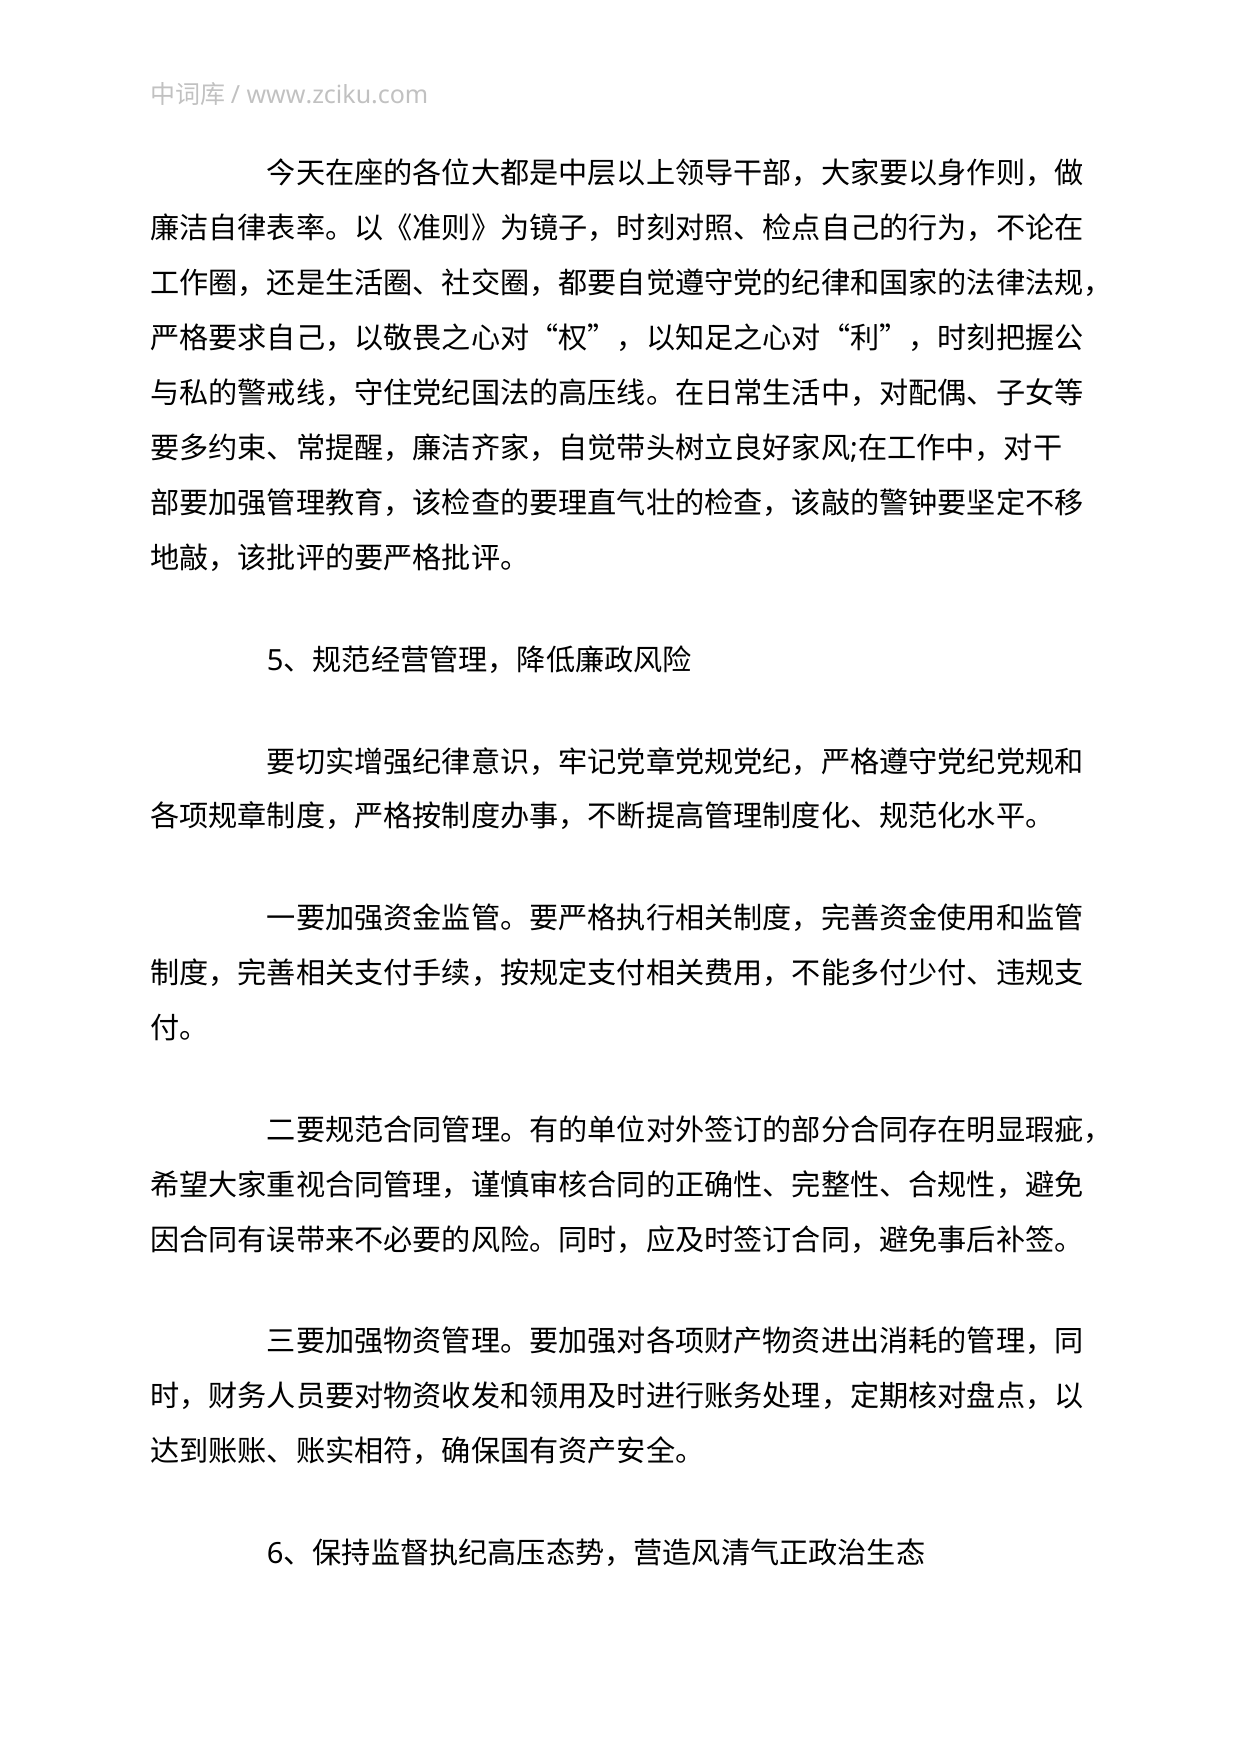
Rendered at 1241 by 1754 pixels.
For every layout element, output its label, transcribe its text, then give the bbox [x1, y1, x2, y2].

text 5、规范经营管理，降低廉政风险 [150, 636, 1090, 678]
text 6、保持监督执纪高压态势，营造风清气正政治生态 [150, 1529, 1090, 1572]
text 今天在座的各位大都是中层以上领导干部，大家要以身作则，做廉洁自律表率。以《准则》为镜子，时刻对照、检点自己的行为，不论在工作圈，还是生活圈、社交圈，都要自觉遵守党的纪律和国家的法律法规，严格要求自己，以敬畏之心对“权”，以知足之心对“利”，时刻把握公与私的警戒线，守住党纪国法的高压线。在日常生活中，对配偶、子女等要多约束、常提醒，廉洁齐家，自觉带头树立良好家风;在工作中，对干部要加强管理教育，该检查的要理直气壮的检查，该敲的警钟要坚定不移地敲，该批评的要严格批评。 [150, 150, 1090, 577]
text 一要加强资金监管。要严格执行相关制度，完善资金使用和监管制度，完善相关支付手续，按规定支付相关费用，不能多付少付、违规支付。 [150, 895, 1090, 1047]
text 三要加强物资管理。要加强对各项财产物资进出消耗的管理，同时，财务人员要对物资收发和领用及时进行账务处理，定期核对盘点，以达到账账、账实相符，确保国有资产安全。 [150, 1318, 1090, 1470]
text 要切实增强纪律意识，牢记党章党规党纪，严格遵守党纪党规和各项规章制度，严格按制度办事，不断提高管理制度化、规范化水平。 [150, 738, 1090, 835]
text 二要规范合同管理。有的单位对外签订的部分合同存在明显瑕疵，希望大家重视合同管理，谨慎审核合同的正确性、完整性、合规性，避免因合同有误带来不必要的风险。同时，应及时签订合同，避免事后补签。 [150, 1106, 1090, 1258]
